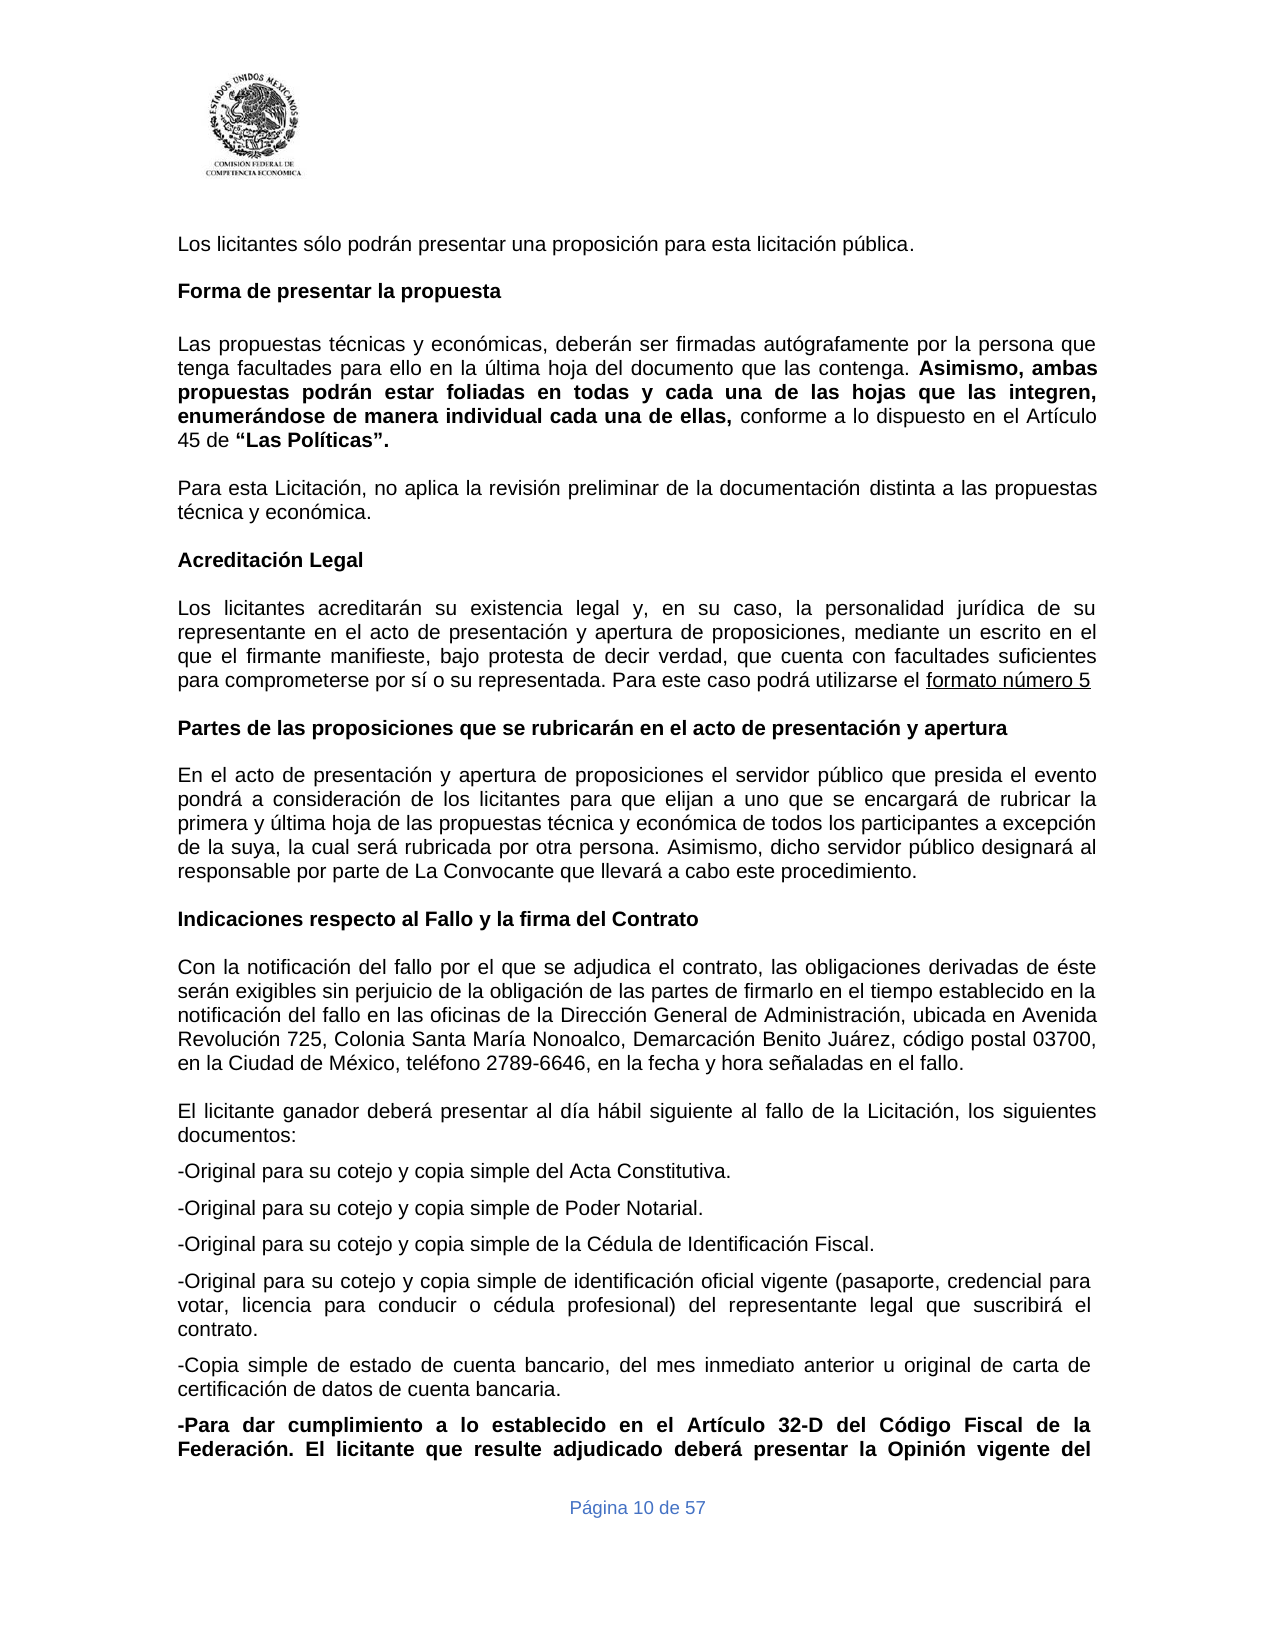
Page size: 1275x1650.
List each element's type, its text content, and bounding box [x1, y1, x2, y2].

picture [188, 73, 322, 179]
text -Original para su cotejo y copia simple del Acta Constitutiva. [177, 1159, 1092, 1183]
text -Copia simple de estado de cuenta bancario, del mes inmediato anterior u original de carta de certificación de datos de cuenta bancaria. [177, 1353, 1092, 1401]
text -Original para su cotejo y copia simple de identificación oficial vigente (pasaporte, credencial para votar, licencia para conducir o cédula profesional) del representante legal que suscribirá el contrato. [177, 1268, 1092, 1340]
text Los licitantes sólo podrán presentar una proposición para esta licitación pública. [177, 231, 1098, 255]
text Forma de presentar la propuesta [177, 279, 1098, 303]
text El licitante ganador deberá presentar al día hábil siguiente al fallo de la Licitación, los siguientes documentos: [177, 1099, 1098, 1147]
text -Original para su cotejo y copia simple de la Cédula de Identificación Fiscal. [177, 1232, 1092, 1256]
text Partes de las proposiciones que se rubricarán en el acto de presentación y apertura [177, 715, 1098, 739]
text Indicaciones respecto al Fallo y la firma del Contrato [177, 907, 1098, 931]
text Los licitantes acreditarán su existencia legal y, en su caso, la personalidad jurídica de su representante en el acto de presentación y apertura de proposiciones, mediante un escrito en el que el firmante manifieste, bajo protesta de decir verdad, que cuenta con facultades suficientes para comprometerse por sí o su representada. Para este caso podrá utilizarse el formato número 5 [177, 596, 1098, 691]
text En el acto de presentación y apertura de proposiciones el servidor público que presida el evento pondrá a consideración de los licitantes para que elijan a uno que se encargará de rubricar la primera y última hoja de las propuestas técnica y económica de todos los participantes a excepción de la suya, la cual será rubricada por otra persona. Asimismo, dicho servidor público designará al responsable por parte de La Convocante que llevará a cabo este procedimiento. [177, 763, 1098, 883]
text Para esta Licitación, no aplica la revisión preliminar de la documentación distinta a las propuestas técnica y económica. [177, 476, 1098, 524]
list Las propuestas técnicas y económicas, deberán ser firmadas autógrafamente por la persona que tenga facultades para ello en la última hoja del documento que las contenga. Asimismo, ambas propuestas podrán estar foliadas en todas y cada una de las hojas que las integren, enumerándose de manera individual cada una de ellas, conforme a lo dispuesto en el Artículo 45 de “Las Políticas”. [177, 332, 1098, 452]
text Con la notificación del fallo por el que se adjudica el contrato, las obligaciones derivadas de éste serán exigibles sin perjuicio de la obligación de las partes de firmarlo en el tiempo establecido en la notificación del fallo en las oficinas de la Dirección General de Administración, ubicada en Avenida Revolución 725, Colonia Santa María Nonoalco, Demarcación Benito Juárez, código postal 03700, en la Ciudad de México, teléfono 2789-6646, en la fecha y hora señaladas en el fallo. [177, 955, 1098, 1075]
text -Original para su cotejo y copia simple de Poder Notarial. [177, 1196, 1092, 1219]
text Acreditación Legal [177, 548, 1098, 572]
